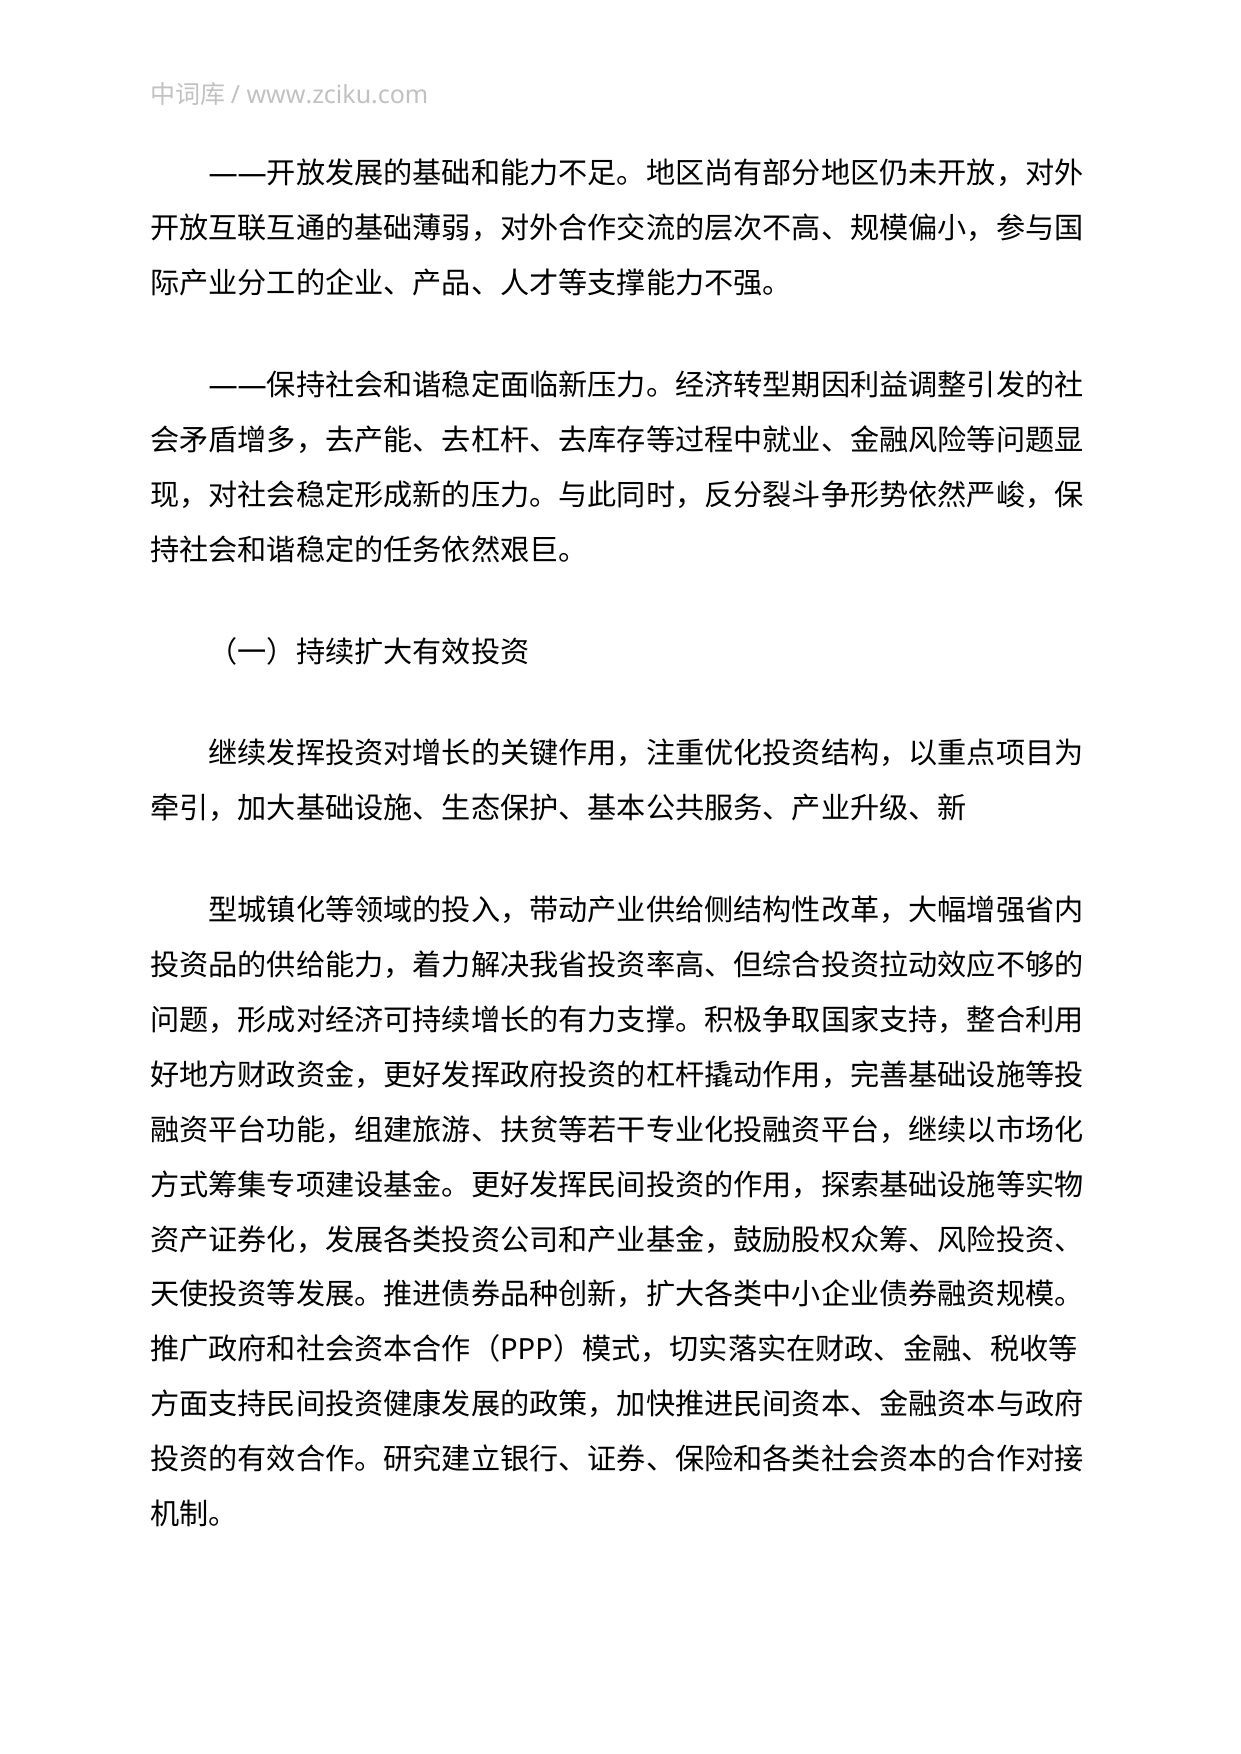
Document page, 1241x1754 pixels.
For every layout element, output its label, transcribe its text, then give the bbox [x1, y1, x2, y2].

text 继续发挥投资对增长的关键作用，注重优化投资结构，以重点项目为牵引，加大基础设施、生态保护、基本公共服务、产业升级、新 [150, 730, 1090, 827]
text ——开放发展的基础和能力不足。地区尚有部分地区仍未开放，对外开放互联互通的基础薄弱，对外合作交流的层次不高、规模偏小，参与国际产业分工的企业、产品、人才等支撑能力不强。 [150, 150, 1090, 302]
text 型城镇化等领域的投入，带动产业供给侧结构性改革，大幅增强省内投资品的供给能力，着力解决我省投资率高、但综合投资拉动效应不够的问题，形成对经济可持续增长的有力支撑。积极争取国家支持，整合利用好地方财政资金，更好发挥政府投资的杠杆撬动作用，完善基础设施等投融资平台功能，组建旅游、扶贫等若干专业化投融资平台，继续以市场化方式筹集专项建设基金。更好发挥民间投资的作用，探索基础设施等实物资产证券化，发展各类投资公司和产业基金，鼓励股权众筹、风险投资、天使投资等发展。推进债券品种创新，扩大各类中小企业债券融资规模。推广政府和社会资本合作（PPP）模式，切实落实在财政、金融、税收等方面支持民间投资健康发展的政策，加快推进民间资本、金融资本与政府投资的有效合作。研究建立银行、证券、保险和各类社会资本的合作对接机制。 [150, 887, 1090, 1533]
text ——保持社会和谐稳定面临新压力。经济转型期因利益调整引发的社会矛盾增多，去产能、去杠杆、去库存等过程中就业、金融风险等问题显现，对社会稳定形成新的压力。与此同时，反分裂斗争形势依然严峻，保持社会和谐稳定的任务依然艰巨。 [150, 362, 1090, 569]
text （一）持续扩大有效投资 [150, 628, 1090, 671]
